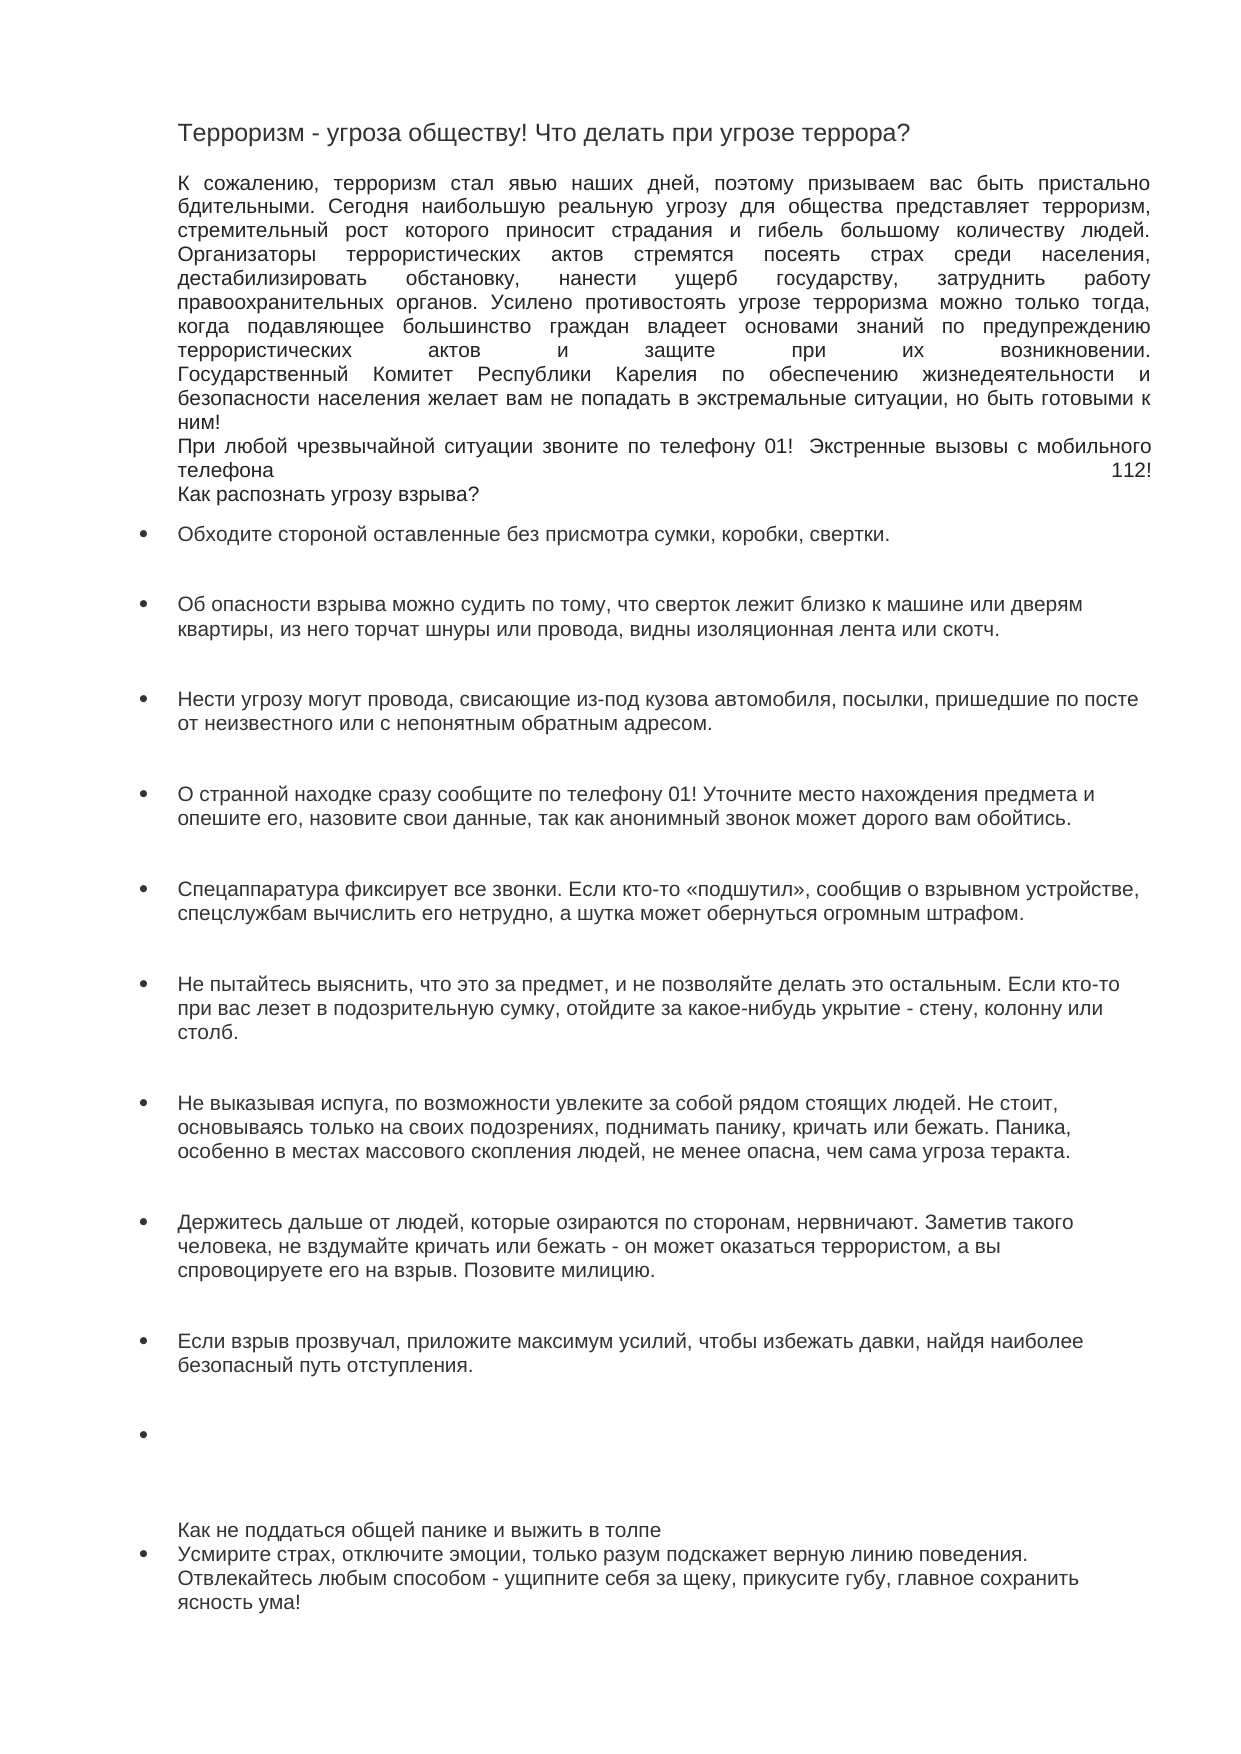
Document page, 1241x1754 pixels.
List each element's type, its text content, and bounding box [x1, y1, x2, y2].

list Не пытайтесь выяснить, что это за предмет, и не позволяйте делать это остальным. Если кто-то при вас лезет в подозрительную сумку, отойдите за какое-нибудь укрытие - стену, колонну или столб. [140, 972, 1152, 1044]
list Нести угрозу могут провода, свисающие из-под кузова автомобиля, посылки, пришедшие по посте от неизвестного или с непонятным обратным адресом. [140, 687, 1152, 735]
list Держитесь дальше от людей, которые озираются по сторонам, нервничают. Заметив такого человека, не вздумайте кричать или бежать - он может оказаться террористом, а вы спровоцируете его на взрыв. Позовите милицию. [140, 1209, 1152, 1282]
text К сожалению, терроризм стал явью наших дней, поэтому призываем вас быть пристально бдительными. Сегодня наибольшую реальную угрозу для общества представляет терроризм, стремительный рост которого приносит страдания и гибель большому количеству людей. Организаторы террористических актов стремятся посеять страх среди населения, дестабилизировать обстановку, нанести ущерб государству, затруднить работу правоохранительных органов. Усилено противостоять угрозе терроризма можно только тогда, когда подавляющее большинство граждан владеет основами знаний по предупреждению террористических актов и защите при их возникновении. Государственный Комитет Республики Карелия по обеспечению жизнедеятельности и безопасности населения желает вам не попадать в экстремальные ситуации, но быть готовыми к ним! При любой чрезвычайной ситуации звоните по телефону 01! Экстренные вызовы с мобильного телефона 112! Как распознать угрозу взрыва? [177, 170, 1152, 506]
list О странной находке сразу сообщите по телефону 01! Уточните место нахождения предмета и опешите его, назовите свои данные, так как анонимный звонок может дорого вам обойтись. [140, 782, 1152, 830]
list Если взрыв прозвучал, приложите максимум усилий, чтобы избежать давки, найдя наиболее безопасный путь отступления. [140, 1328, 1152, 1376]
text Терроризм - угроза обществу! Что делать при угрозе террора? [177, 118, 1152, 147]
text Как не поддаться общей панике и выжить в толпе [177, 1494, 1152, 1542]
list Усмирите страх, отключите эмоции, только разум подскажет верную линию поведения. Отвлекайтесь любым способом - ущипните себя за щеку, прикусите губу, главное сохранить ясность ума! [140, 1542, 1152, 1614]
list Не выказывая испуга, по возможности увлеките за собой рядом стоящих людей. Не стоит, основываясь только на своих подозрениях, поднимать панику, кричать или бежать. Паника, особенно в местах массового скопления людей, не менее опасна, чем сама угроза теракта. [140, 1091, 1152, 1163]
list Обходите стороной оставленные без присмотра сумки, коробки, свертки. [140, 521, 1152, 545]
list Спецаппаратура фиксирует все звонки. Если кто-то «подшутил», сообщив о взрывном устройстве, спецслужбам вычислить его нетрудно, а шутка может обернуться огромным штрафом. [140, 877, 1152, 925]
list Об опасности взрыва можно судить по тому, что сверток лежит близко к машине или дверям квартиры, из него торчат шнуры или провода, видны изоляционная лента или скотч. [140, 592, 1152, 640]
